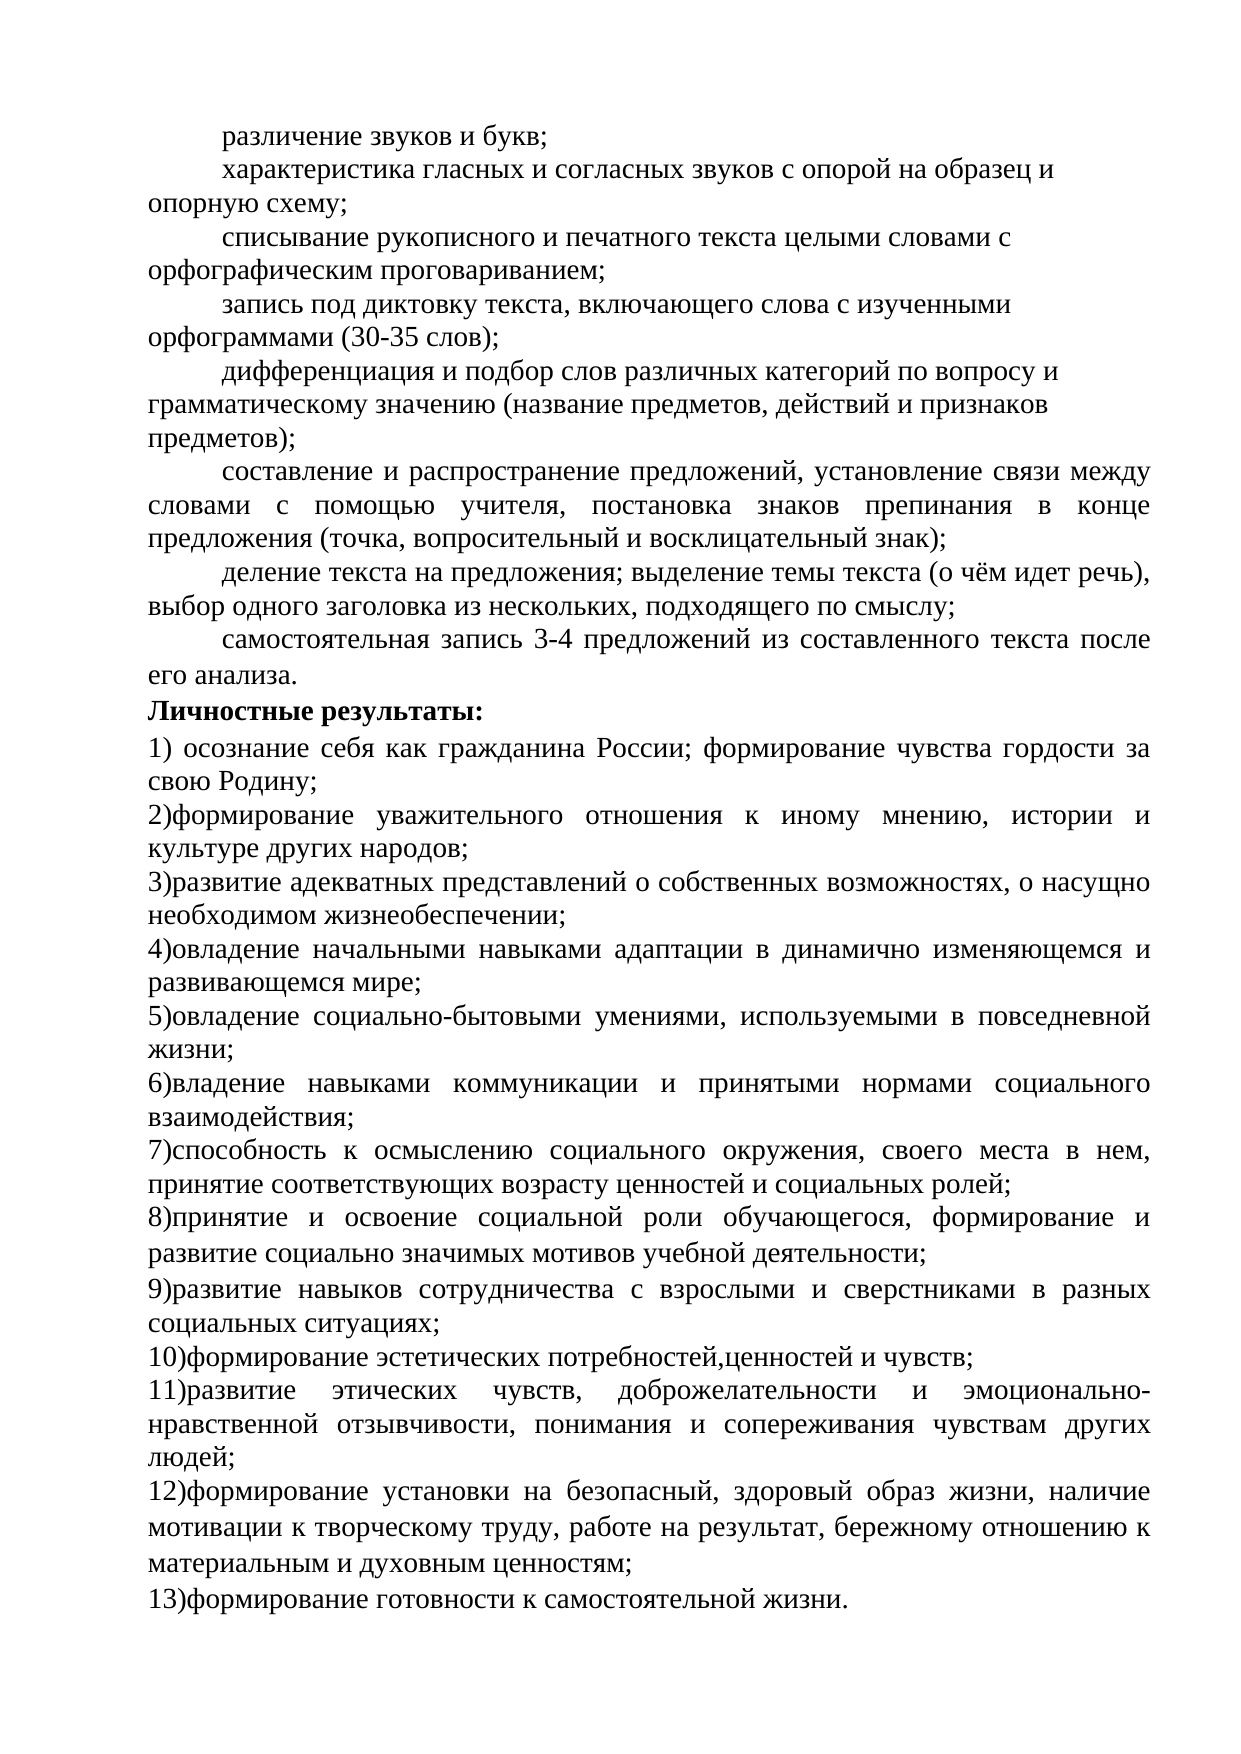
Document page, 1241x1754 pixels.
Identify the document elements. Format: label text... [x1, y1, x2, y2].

text дифференциация и подбор слов различных категорий по вопросу и грамматическому значению (название предметов, действий и признаков предметов); [148, 353, 1152, 453]
text 13)формирование готовности к самостоятельной жизни. [148, 1581, 1152, 1615]
text составление и распространение предложений, установление связи между словами с помощью учителя, постановка знаков препинания в конце предложения (точка, вопросительный и восклицательный знак); [148, 453, 1152, 554]
text 12)формирование установки на безопасный, здоровый образ жизни, наличие мотивации к творческому труду, работе на результат, бережному отношению к материальным и духовным ценностям; [148, 1473, 1152, 1579]
text 11)развитие этических чувств, доброжелательности и эмоционально-нравственной отзывчивости, понимания и сопереживания чувствам других людей; [148, 1372, 1152, 1473]
text запись под диктовку текста, включающего слова с изученными орфограммами (30-35 слов); [148, 286, 1152, 353]
text самостоятельная запись 3-4 предложений из составленного текста после его анализа. [148, 621, 1152, 691]
text характеристика гласных и согласных звуков с опорой на образец и опорную схему; [148, 152, 1152, 219]
text Личностные результаты: [148, 693, 1152, 727]
text 9)развитие навыков сотрудничества с взрослыми и сверстниками в разных социальных ситуациях; [148, 1272, 1152, 1339]
text 7)способность к осмыслению социального окружения, своего места в нем, принятие соответствующих возрасту ценностей и социальных ролей; [148, 1132, 1152, 1199]
text различение звуков и букв; [148, 118, 1152, 152]
text 3)развитие адекватных представлений о собственных возможностях, о насущно необходимом жизнеобеспечении; [148, 864, 1152, 931]
text 4)овладение начальными навыками адаптации в динамично изменяющемся и развивающемся мире; [148, 931, 1152, 998]
text 6)владение навыками коммуникации и принятыми нормами социального взаимодействия; [148, 1065, 1152, 1132]
text 8)принятие и освоение социальной роли обучающегося, формирование и развитие социально значимых мотивов учебной деятельности; [148, 1199, 1152, 1269]
text 10)формирование эстетических потребностей,ценностей и чувств; [148, 1339, 1152, 1372]
text списывание рукописного и печатного текста целыми словами с орфографическим проговариванием; [148, 219, 1152, 286]
text 2)формирование уважительного отношения к иному мнению, истории и культуре других народов; [148, 797, 1152, 864]
text деление текста на предложения; выделение темы текста (о чём идет речь), выбор одного заголовка из нескольких, подходящего по смыслу; [148, 554, 1152, 621]
text 1) осознание себя как гражданина России; формирование чувства гордости за свою Родину; [148, 730, 1152, 797]
text 5)овладение социально-бытовыми умениями, используемыми в повседневной жизни; [148, 998, 1152, 1065]
